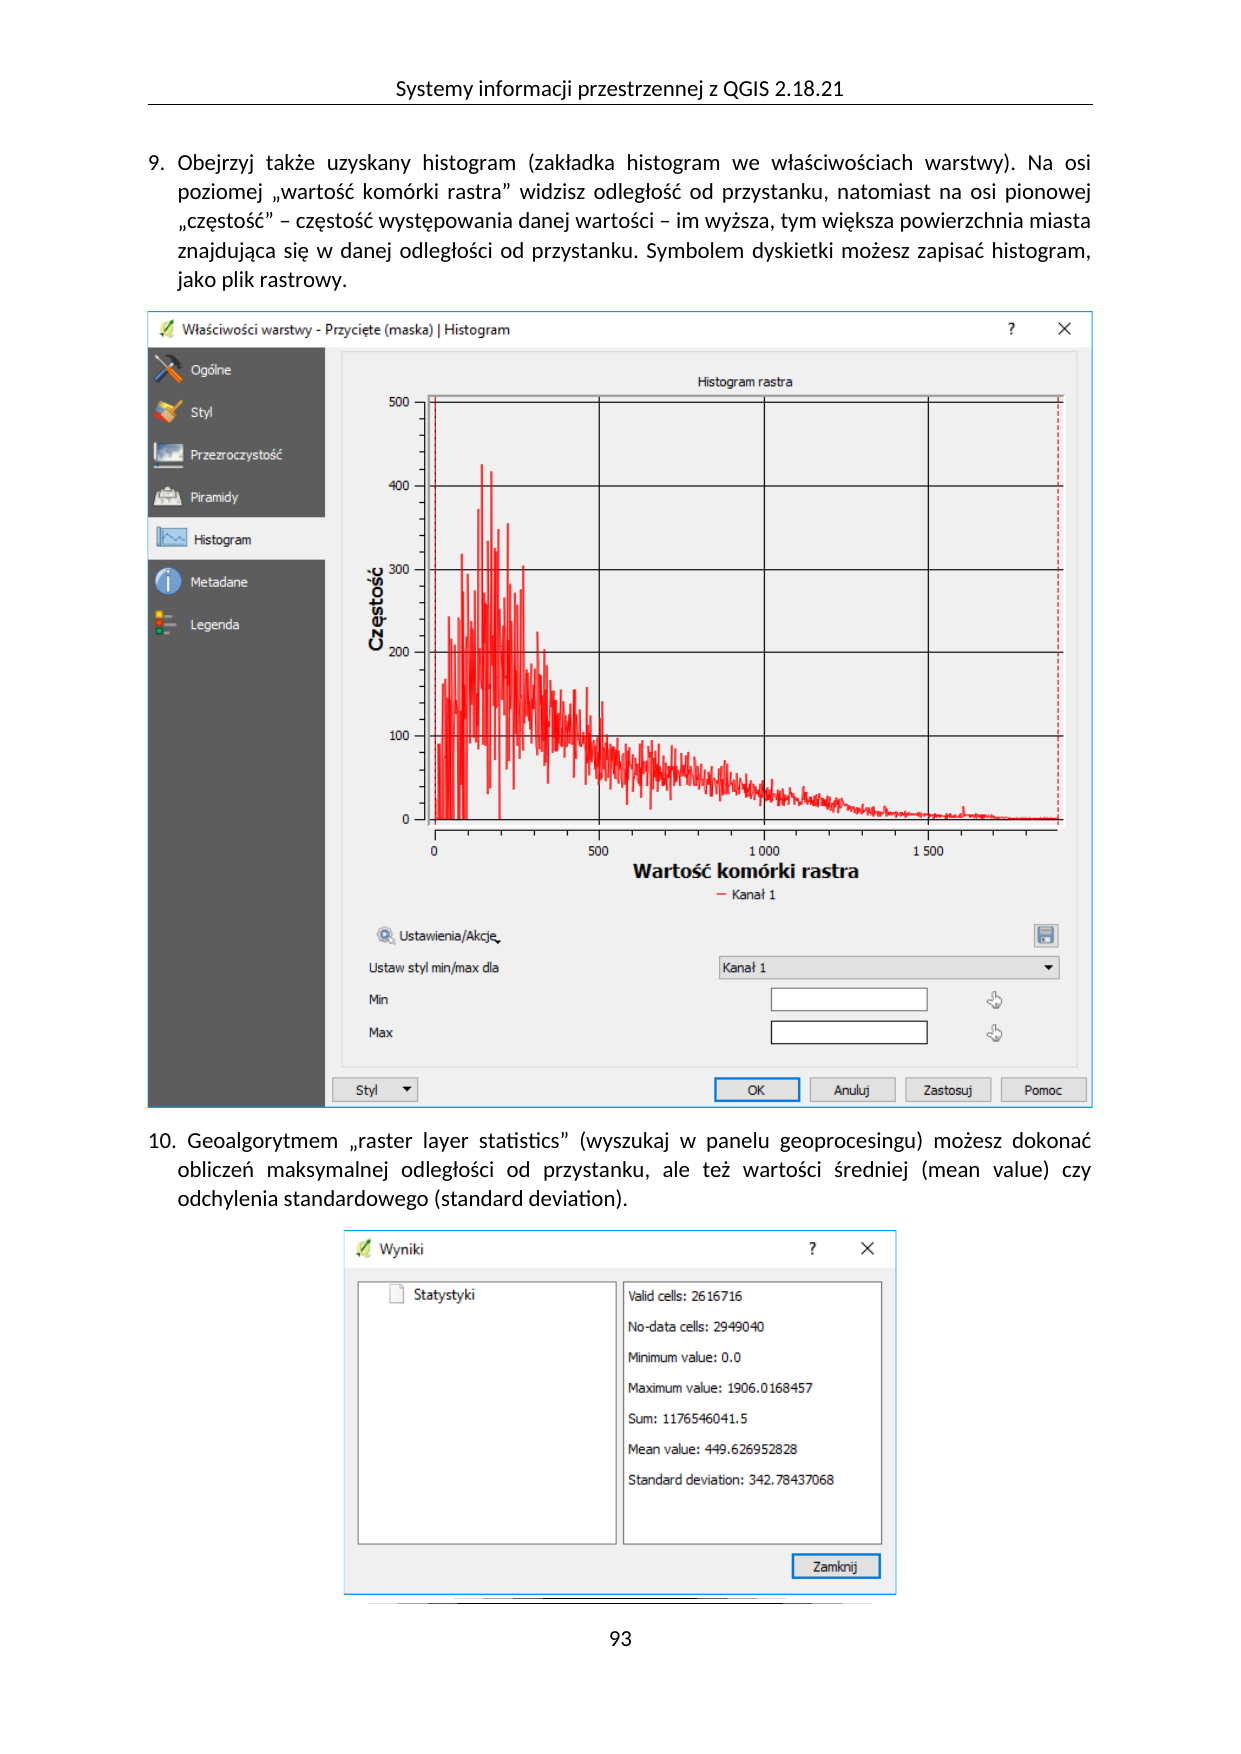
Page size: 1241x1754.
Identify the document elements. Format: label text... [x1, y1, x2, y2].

picture [147, 311, 1093, 1108]
picture [343, 1230, 897, 1595]
list Obejrzyj także uzyskany histogram (zakładka histogram we właściwościach warstwy). Na osi poziomej „wartość komórki rastra” widzisz odległość od przystanku, natomiast na osi pionowej „częstość” – częstość występowania danej wartości – im wyższa, tym większa powierzchnia miasta znajdująca się w danej odległości od przystanku. Symbolem dyskietki możesz zapisać histogram, jako plik rastrowy. [148, 148, 1093, 293]
list Geoalgorytmem „raster layer statistics” (wyszukaj w panelu geoprocesingu) możesz dokonać obliczeń maksymalnej odległości od przystanku, ale też wartości średniej (mean value) czy odchylenia standardowego (standard deviation). [148, 1126, 1093, 1212]
